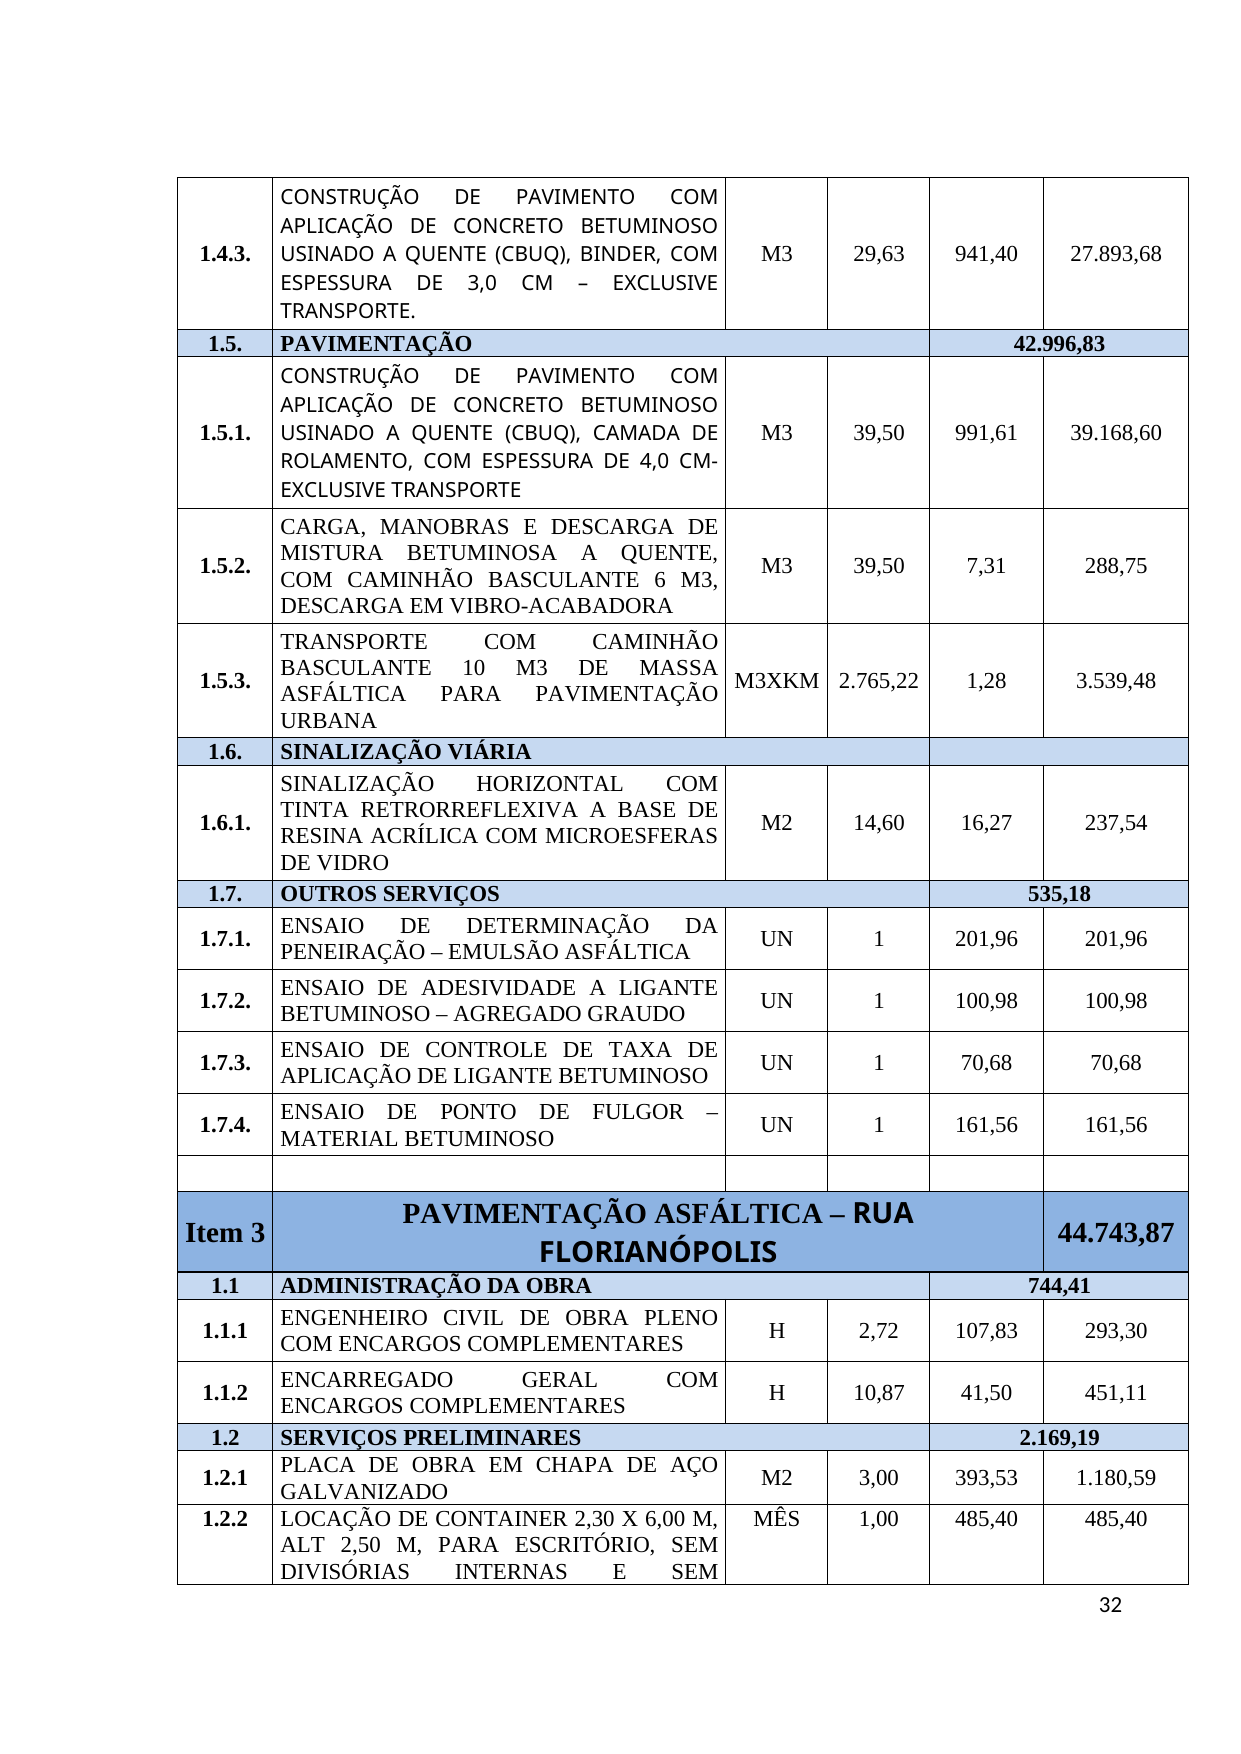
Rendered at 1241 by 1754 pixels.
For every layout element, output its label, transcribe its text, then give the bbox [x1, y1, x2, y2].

table_cell [1044, 1156, 1188, 1191]
table_cell 1.5.1. [178, 357, 272, 508]
table_cell 451,11 [1044, 1362, 1188, 1423]
table_cell M3 [726, 509, 827, 622]
table_cell H [726, 1362, 827, 1423]
table_cell [726, 1156, 827, 1191]
table_cell 201,96 [930, 908, 1043, 969]
table_cell UN [726, 908, 827, 969]
table_cell [828, 1156, 929, 1191]
table_cell 1.2.1 [178, 1451, 272, 1504]
table_cell 44.743,87 [1044, 1192, 1188, 1271]
table_cell [930, 738, 1188, 765]
table_cell 1.5.3. [178, 624, 272, 737]
table_cell 10,87 [828, 1362, 929, 1423]
table_cell 288,75 [1044, 509, 1188, 622]
table_cell 1.180,59 [1044, 1451, 1188, 1504]
table_cell OUTROS SERVIÇOS [273, 881, 929, 907]
table_cell 1,28 [930, 624, 1043, 737]
table_cell 29,63 [828, 178, 929, 329]
table_cell 201,96 [1044, 908, 1188, 969]
table_cell MÊS [726, 1505, 827, 1584]
table_cell 7,31 [930, 509, 1043, 622]
table_cell 42.996,83 [930, 330, 1188, 356]
table_cell 1.7.3. [178, 1032, 272, 1093]
table_cell 39,50 [828, 509, 929, 622]
table_cell 1.6. [178, 738, 272, 765]
table_cell ENGENHEIRO CIVIL DE OBRA PLENO COM ENCARGOS COMPLEMENTARES [273, 1300, 725, 1361]
table_cell M3 [726, 357, 827, 508]
table_cell 1.7.2. [178, 970, 272, 1031]
table_cell 3,00 [828, 1451, 929, 1504]
table_cell 1,00 [828, 1505, 929, 1584]
table_cell ENSAIO DE PONTO DE FULGOR – MATERIAL BETUMINOSO [273, 1094, 725, 1155]
table_cell TRANSPORTE COM CAMINHÃO BASCULANTE 10 M3 DE MASSA ASFÁLTICA PARA PAVIMENTAÇÃO URBANA [273, 624, 725, 737]
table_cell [273, 1505, 725, 1584]
table_cell CONSTRUÇÃO DE PAVIMENTO COM APLICAÇÃO DE CONCRETO BETUMINOSO USINADO A QUENTE (CBUQ), BINDER, COM ESPESSURA DE 3,0 CM – EXCLUSIVE TRANSPORTE. [273, 178, 725, 329]
table_cell PAVIMENTAÇÃO ASFÁLTICA – RUA FLORIANÓPOLIS [273, 1192, 1043, 1271]
table_cell 1.5. [178, 330, 272, 356]
table_cell 14,60 [828, 766, 929, 879]
table_cell PLACA DE OBRA EM CHAPA DE AÇO GALVANIZADO [273, 1451, 725, 1504]
table_cell M2 [726, 1451, 827, 1504]
table_cell SINALIZAÇÃO VIÁRIA [273, 738, 929, 765]
table_cell 941,40 [930, 178, 1043, 329]
table_cell 1.1.1 [178, 1300, 272, 1361]
table_cell 1.7.4. [178, 1094, 272, 1155]
table_cell 1.6.1. [178, 766, 272, 879]
table_cell M3 [726, 178, 827, 329]
table_cell 1.7.1. [178, 908, 272, 969]
table_cell 107,83 [930, 1300, 1043, 1361]
table_cell 70,68 [930, 1032, 1043, 1093]
table_cell ENSAIO DE DETERMINAÇÃO DA PENEIRAÇÃO – EMULSÃO ASFÁLTICA [273, 908, 725, 969]
table_cell 485,40 [1044, 1505, 1188, 1584]
table_cell 100,98 [1044, 970, 1188, 1031]
table_cell 70,68 [1044, 1032, 1188, 1093]
table_cell 1 [828, 1032, 929, 1093]
table_cell 1 [828, 970, 929, 1031]
table_cell 393,53 [930, 1451, 1043, 1504]
table_cell 237,54 [1044, 766, 1188, 879]
table_cell 485,40 [930, 1505, 1043, 1584]
table_cell H [726, 1300, 827, 1361]
table_cell PAVIMENTAÇÃO [273, 330, 929, 356]
table_cell CARGA, MANOBRAS E DESCARGA DE MISTURA BETUMINOSA A QUENTE, COM CAMINHÃO BASCULANTE 6 M3, DESCARGA EM VIBRO-ACABADORA [273, 509, 725, 622]
table_cell ENSAIO DE ADESIVIDADE A LIGANTE BETUMINOSO – AGREGADO GRAUDO [273, 970, 725, 1031]
table_cell 1 [828, 908, 929, 969]
table_cell 16,27 [930, 766, 1043, 879]
table_cell SERVIÇOS PRELIMINARES [273, 1424, 929, 1450]
table_cell 1.5.2. [178, 509, 272, 622]
table_cell 744,41 [930, 1273, 1188, 1299]
table_cell SINALIZAÇÃO HORIZONTAL COM TINTA RETRORREFLEXIVA A BASE DE RESINA ACRÍLICA COM MICROESFERAS DE VIDRO [273, 766, 725, 879]
table_cell 1.4.3. [178, 178, 272, 329]
table_cell 535,18 [930, 881, 1188, 907]
table_cell 41,50 [930, 1362, 1043, 1423]
table_cell 3.539,48 [1044, 624, 1188, 737]
table_cell 2.169,19 [930, 1424, 1188, 1450]
table_cell ENCARREGADO GERAL COM ENCARGOS COMPLEMENTARES [273, 1362, 725, 1423]
table_cell [930, 1156, 1043, 1191]
table_cell 1.1 [178, 1273, 272, 1299]
table_cell 1.7. [178, 881, 272, 907]
table_cell 1.1.2 [178, 1362, 272, 1423]
table_cell 1.2 [178, 1424, 272, 1450]
table_cell 991,61 [930, 357, 1043, 508]
table_cell UN [726, 970, 827, 1031]
table_cell 100,98 [930, 970, 1043, 1031]
table_cell [178, 1156, 272, 1191]
table_cell [273, 1156, 725, 1191]
table_cell Item 3 [178, 1192, 272, 1271]
table_cell UN [726, 1032, 827, 1093]
table_cell ADMINISTRAÇÃO DA OBRA [273, 1273, 929, 1299]
table_cell 1.2.2 [178, 1505, 272, 1584]
table_cell 39.168,60 [1044, 357, 1188, 508]
table_cell 39,50 [828, 357, 929, 508]
table_cell 27.893,68 [1044, 178, 1188, 329]
table_cell UN [726, 1094, 827, 1155]
table_cell M2 [726, 766, 827, 879]
table_cell 2,72 [828, 1300, 929, 1361]
table_cell 2.765,22 [828, 624, 929, 737]
table_cell ENSAIO DE CONTROLE DE TAXA DE APLICAÇÃO DE LIGANTE BETUMINOSO [273, 1032, 725, 1093]
table_cell M3XKM [726, 624, 827, 737]
table_cell CONSTRUÇÃO DE PAVIMENTO COM APLICAÇÃO DE CONCRETO BETUMINOSO USINADO A QUENTE (CBUQ), CAMADA DE ROLAMENTO, COM ESPESSURA DE 4,0 CM- EXCLUSIVE TRANSPORTE [273, 357, 725, 508]
table_cell 1 [828, 1094, 929, 1155]
table_cell 161,56 [1044, 1094, 1188, 1155]
table_cell 161,56 [930, 1094, 1043, 1155]
table_cell 293,30 [1044, 1300, 1188, 1361]
